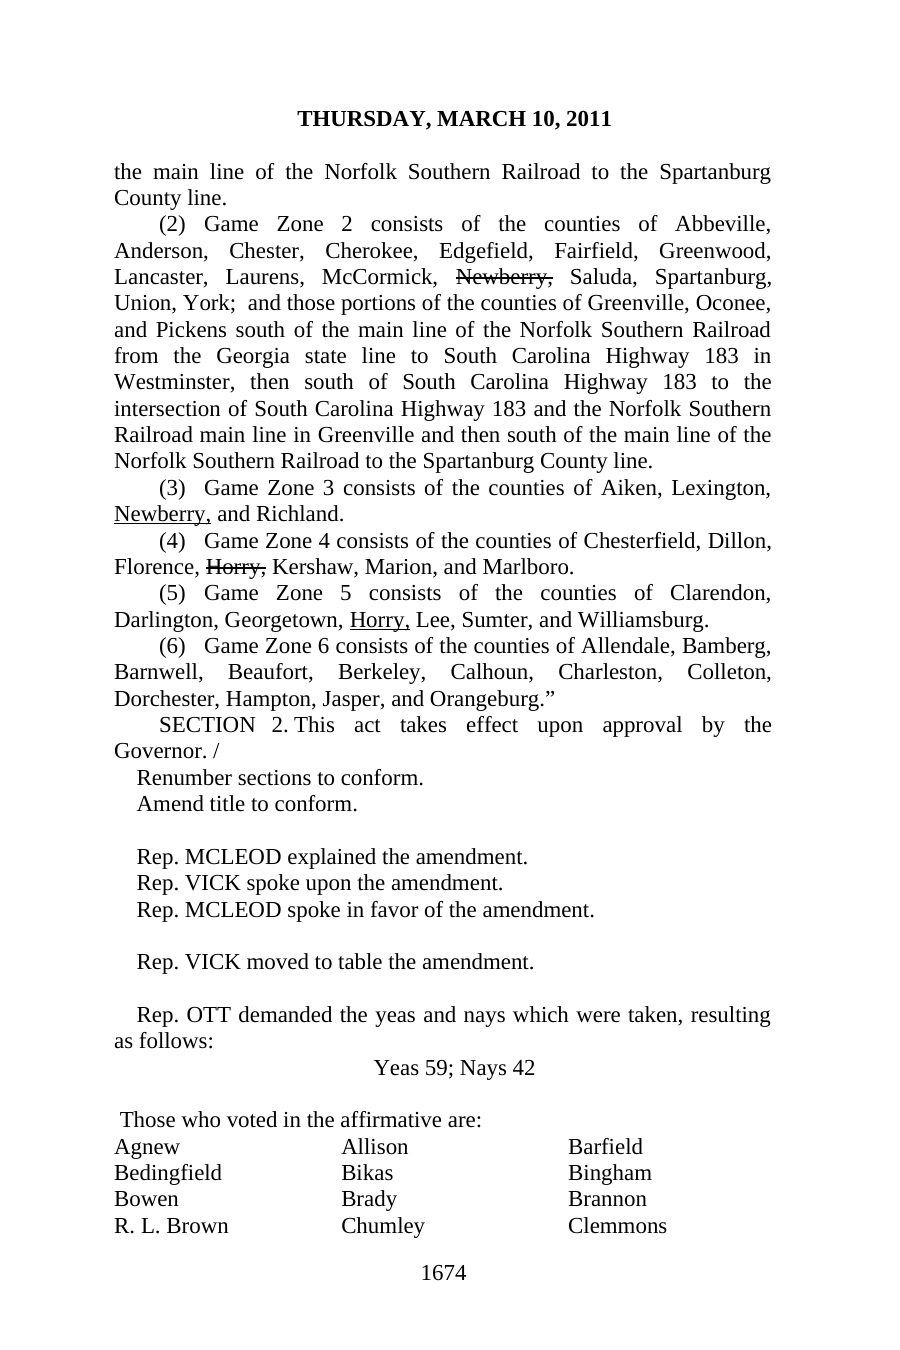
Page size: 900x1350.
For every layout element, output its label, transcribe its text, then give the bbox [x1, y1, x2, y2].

text (2) Game Zone 2 consists of the counties of Abbeville, Anderson, Chester, Cherokee, Edgefield, Fairfield, Greenwood, Lancaster, Laurens, McCormick, Newberry, Saluda, Spartanburg, Union, York; and those portions of the counties of Greenville, Oconee, and Pickens south of the main line of the Norfolk Southern Railroad from the Georgia state line to South Carolina Highway 183 in Westminster, then south of South Carolina Highway 183 to the intersection of South Carolina Highway 183 and the Norfolk Southern Railroad main line in Greenville and then south of the main line of the Norfolk Southern Railroad to the Spartanburg County line. [114, 210, 772, 474]
table_cell Chumley [330, 1212, 557, 1238]
text Yeas 59; Nays 42 [114, 1054, 772, 1080]
table_cell Bikas [330, 1159, 557, 1186]
text (3) Game Zone 3 consists of the counties of Aiken, Lexington, Newberry, and Richland. [114, 474, 772, 527]
table_header Allison [330, 1133, 557, 1159]
table_cell Bedingfield [103, 1159, 330, 1186]
text Rep. VICK moved to table the amendment. [114, 948, 772, 975]
table_header Barfield [557, 1133, 784, 1159]
table_cell Clemmons [557, 1212, 784, 1238]
text (4) Game Zone 4 consists of the counties of Chesterfield, Dillon, Florence, Horry, Kershaw, Marion, and Marlboro. [114, 527, 772, 579]
table_cell Brannon [557, 1186, 784, 1212]
text Renumber sections to conform. [114, 764, 772, 790]
text (5) Game Zone 5 consists of the counties of Clarendon, Darlington, Georgetown, Horry, Lee, Sumter, and Williamsburg. [114, 579, 772, 632]
text Rep. OTT demanded the yeas and nays which were taken, resulting as follows: [114, 1001, 772, 1054]
text Rep. MCLEOD spoke in favor of the amendment. [114, 896, 772, 922]
text Amend title to conform. [114, 790, 772, 817]
text Those who voted in the affirmative are: [114, 1106, 772, 1133]
table_cell Bingham [557, 1159, 784, 1186]
table_cell Brady [330, 1186, 557, 1212]
text Rep. MCLEOD explained the amendment. [114, 843, 772, 869]
table_header Agnew [103, 1133, 330, 1159]
table_cell R. L. Brown [103, 1212, 330, 1238]
text Rep. VICK spoke upon the amendment. [114, 869, 772, 896]
text SECTION 2. This act takes effect upon approval by the Governor. / [114, 711, 772, 764]
text (6) Game Zone 6 consists of the counties of Allendale, Bamberg, Barnwell, Beaufort, Berkeley, Calhoun, Charleston, Colleton, Dorchester, Hampton, Jasper, and Orangeburg.” [114, 632, 772, 711]
table_cell Bowen [103, 1186, 330, 1212]
